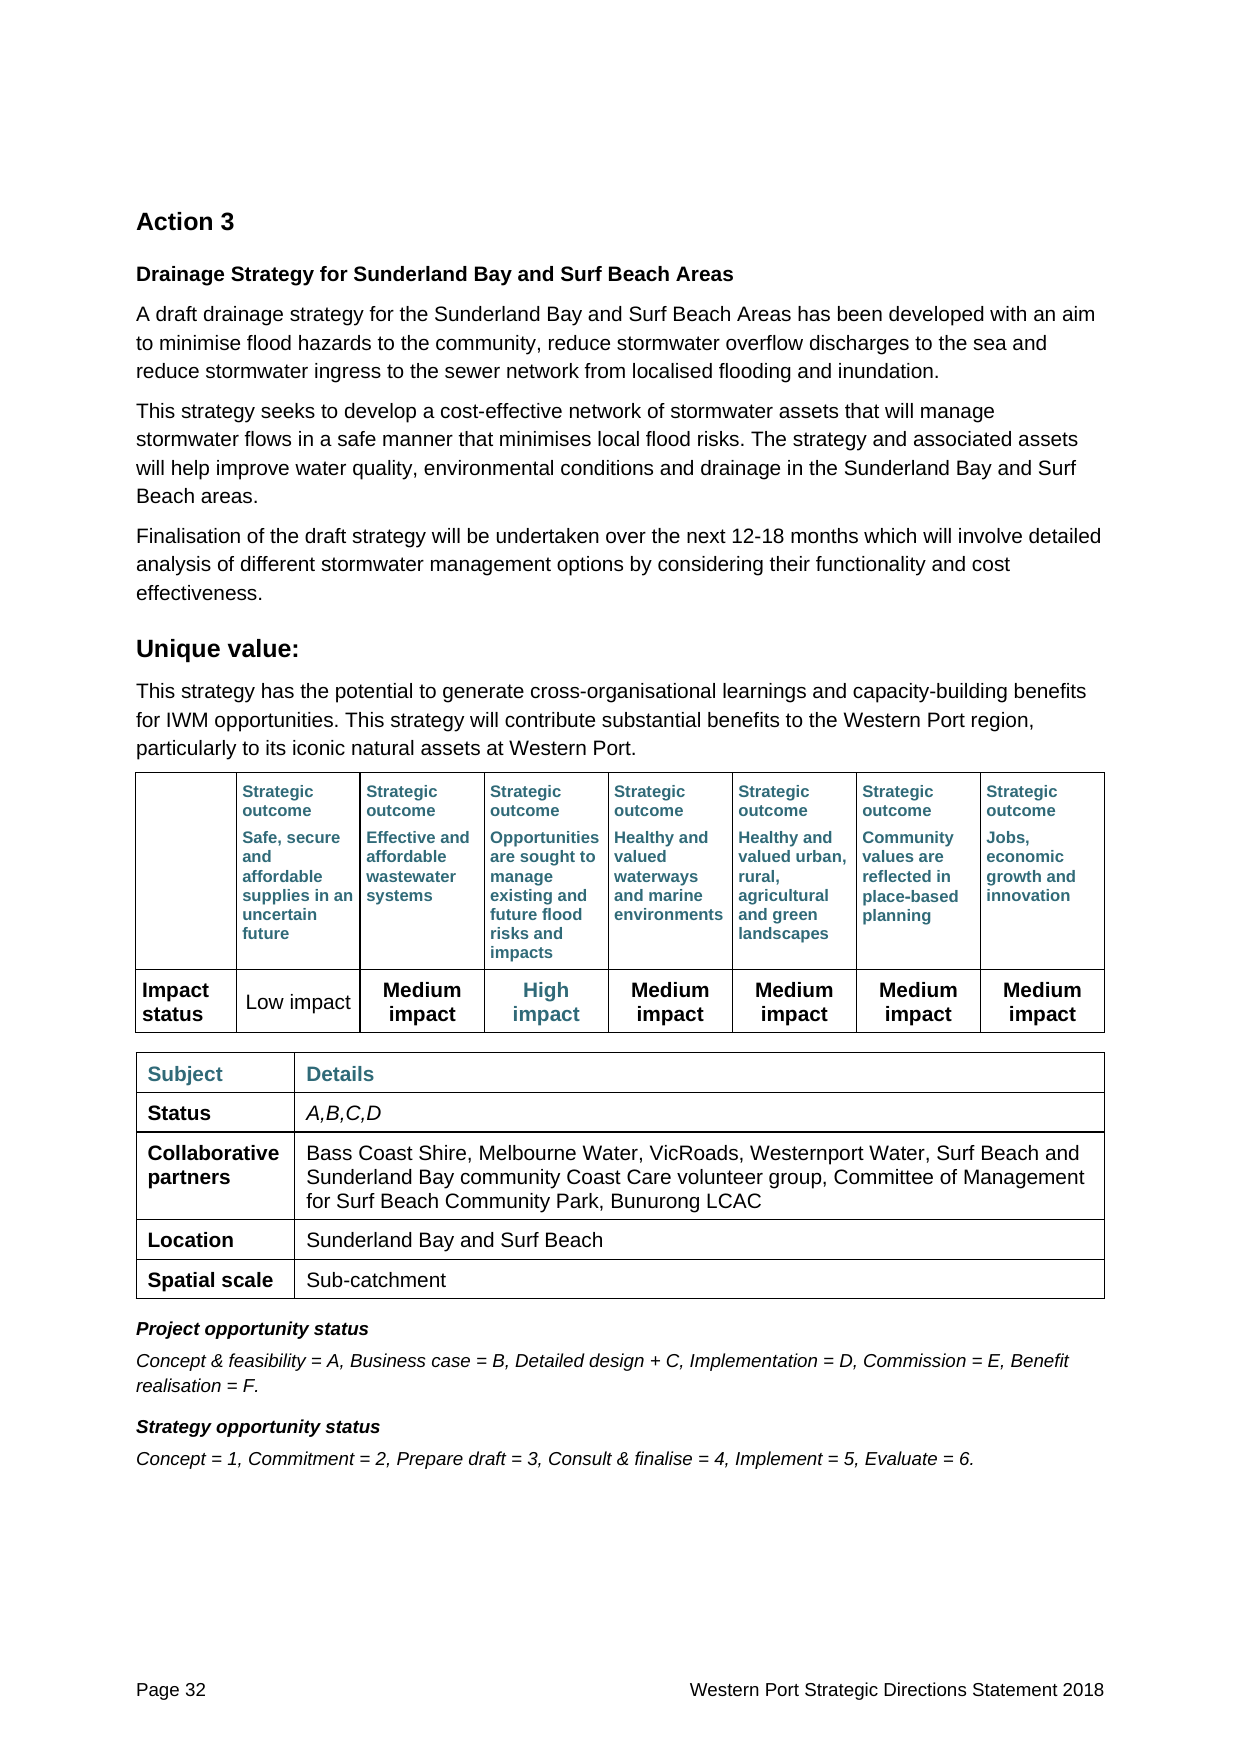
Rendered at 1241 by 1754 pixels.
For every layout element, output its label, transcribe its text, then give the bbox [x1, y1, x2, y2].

table_cell Status [137, 1093, 294, 1131]
text A draft drainage strategy for the Sunderland Bay and Surf Beach Areas has been developed with an aim to minimise flood hazards to the community, reduce stormwater overflow discharges to the sea and reduce stormwater ingress to the sewer network from localised flooding and inundation. [136, 298, 1104, 382]
table_header Strategic outcome Jobs, economic growth and innovation [981, 773, 1104, 968]
table_cell Medium impact [857, 970, 980, 1032]
table_header Strategic outcome Community values are reflected in place‑based planning [857, 773, 980, 968]
subtitle Project opportunity status [136, 1316, 1104, 1341]
table_header Strategic outcome Healthy and valued urban, rural, agricultural and green landscapes [733, 773, 856, 968]
subtitle Action 3 [136, 206, 1104, 236]
table_cell Bass Coast Shire, Melbourne Water, VicRoads, Westernport Water, Surf Beach and Sunderland Bay community Coast Care volunteer group, Committee of Management for Surf Beach Community Park, Bunurong LCAC [295, 1133, 1104, 1219]
table_cell A,B,C,D [295, 1093, 1104, 1131]
table_cell Medium impact [609, 970, 732, 1032]
table_cell Sunderland Bay and Surf Beach [295, 1220, 1104, 1258]
table_cell Medium impact [733, 970, 856, 1032]
table_cell Medium impact [361, 970, 484, 1032]
table_cell Sub-catchment [295, 1260, 1104, 1298]
table_cell Collaborative partners [137, 1133, 294, 1219]
table_cell Impact status [136, 970, 236, 1032]
subtitle Strategy opportunity status [136, 1414, 1104, 1439]
text Finalisation of the draft strategy will be undertaken over the next 12-18 months which will involve detailed analysis of different stormwater management options by considering their functionality and cost effectiveness. [136, 520, 1104, 604]
subtitle Drainage Strategy for Sunderland Bay and Surf Beach Areas [136, 261, 1104, 286]
table_cell Medium impact [981, 970, 1104, 1032]
table_header [136, 773, 236, 968]
table_header Strategic outcome Safe, secure and affordable supplies in an uncertain future [237, 773, 359, 968]
table_header Strategic outcome Effective and affordable wastewater systems [361, 773, 484, 968]
text Concept & feasibility = A, Business case = B, Detailed design + C, Implementation = D, Commission = E, Benefit realisation = F. [136, 1347, 1104, 1397]
table_header Strategic outcome Opportunities are sought to manage existing and future flood risks and impacts [485, 773, 608, 968]
text Concept = 1, Commitment = 2, Prepare draft = 3, Consult & finalise = 4, Implement = 5, Evaluate = 6. [136, 1445, 1104, 1470]
table_header Strategic outcome Healthy and valued waterways and marine environments [609, 773, 732, 968]
table_header Subject [137, 1053, 294, 1092]
table_cell High impact [485, 970, 608, 1032]
table_cell Location [137, 1220, 294, 1258]
table_cell Low impact [237, 970, 359, 1032]
text This strategy has the potential to generate cross-organisational learnings and capacity-building benefits for IWM opportunities. This strategy will contribute substantial benefits to the Western Port region, particularly to its iconic natural assets at Western Port. [136, 675, 1104, 759]
table_header Details [295, 1053, 1104, 1092]
table_cell Spatial scale [137, 1260, 294, 1298]
text This strategy seeks to develop a cost-effective network of stormwater assets that will manage stormwater flows in a safe manner that minimises local flood risks. The strategy and associated assets will help improve water quality, environmental conditions and drainage in the Sunderland Bay and Surf Beach areas. [136, 395, 1104, 507]
subtitle Unique value: [136, 633, 1104, 663]
